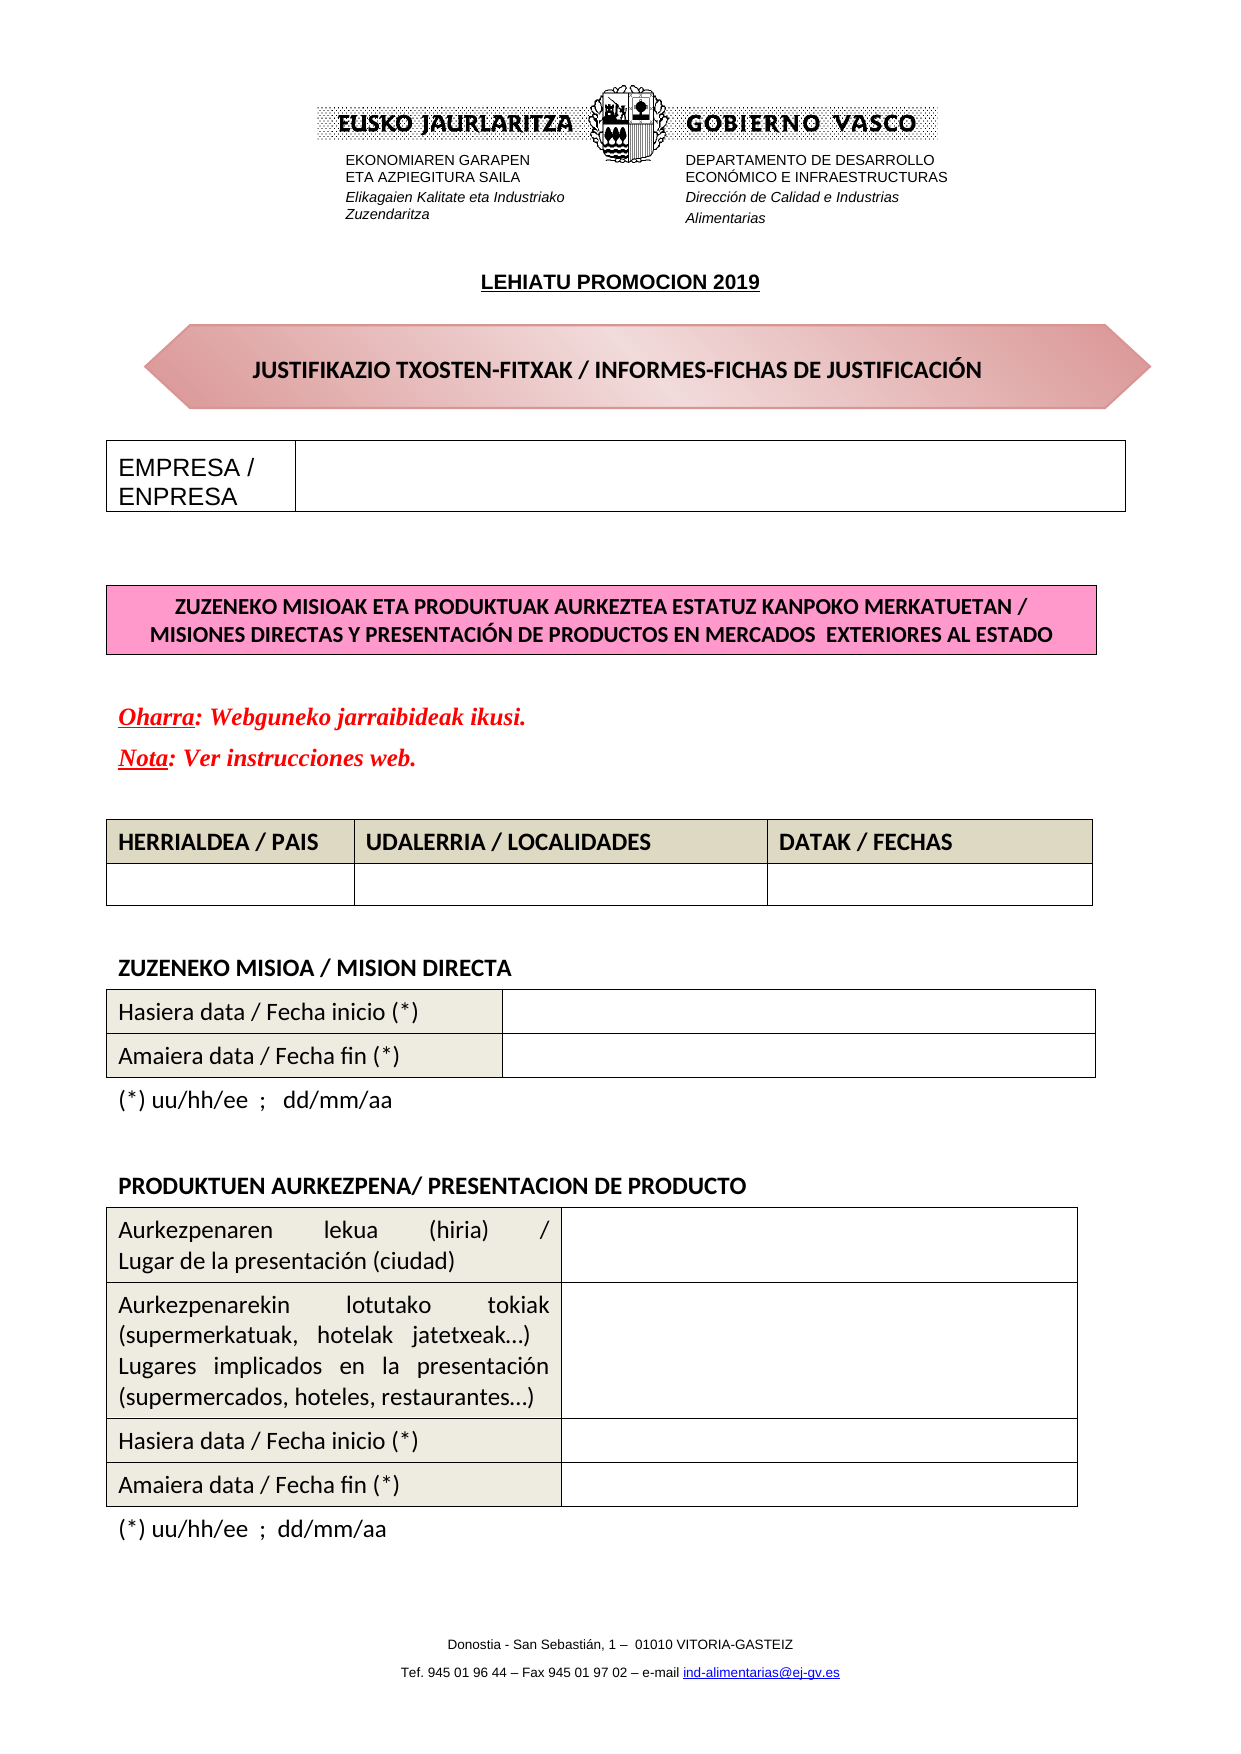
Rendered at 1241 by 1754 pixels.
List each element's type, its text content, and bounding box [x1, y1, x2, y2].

table_cell [562, 1463, 1077, 1506]
table_header ZUZENEKO MISIOAK ETA PRODUKTUAK AURKEZTEA ESTATUZ KANPOKO MERKATUETAN / MISIONES DIRECTAS Y PRESENTACIÓN DE PRODUCTOS EN MERCADOS EXTERIORES AL ESTADO [107, 586, 1096, 654]
table_header DATAK / FECHAS [768, 820, 1092, 863]
text (*) uu/hh/ee ; dd/mm/aa [118, 1084, 1122, 1115]
table_cell Amaiera data / Fecha fin (*) [107, 1463, 561, 1506]
table_header HERRIALDEA / PAIS [107, 820, 354, 863]
table_cell [355, 864, 767, 904]
table_cell [768, 864, 1092, 904]
table_cell [503, 1034, 1095, 1077]
picture [317, 85, 938, 163]
table_cell Amaiera data / Fecha fin (*) [107, 1034, 502, 1077]
table_header UDALERRIA / LOCALIDADES [355, 820, 767, 863]
text LEHIATU PROMOCION 2019 [118, 270, 1122, 294]
table_cell Aurkezpenarekin lotutako tokiak (supermerkatuak, hotelak jatetxeak…) Lugares implicados en la presentación (supermercados, hoteles, restaurantes…) [107, 1283, 561, 1417]
table_header Hasiera data / Fecha inicio (*) [107, 990, 502, 1033]
table_cell Hasiera data / Fecha inicio (*) [107, 1419, 561, 1462]
table_cell [562, 1283, 1077, 1417]
text (*) uu/hh/ee ; dd/mm/aa [118, 1513, 1122, 1543]
table_cell [562, 1419, 1077, 1462]
text Nota: Ver instrucciones web. [118, 743, 1122, 772]
table_header Aurkezpenaren lekua (hiria) / Lugar de la presentación (ciudad) [107, 1208, 561, 1282]
table_header [503, 990, 1095, 1033]
text ZUZENEKO MISIOA / MISION DIRECTA [118, 952, 1122, 983]
table_header EMPRESA / ENPRESA [107, 441, 295, 511]
table_cell [107, 864, 354, 904]
table_header [296, 441, 1125, 511]
text PRODUKTUEN AURKEZPENA/ PRESENTACION DE PRODUCTO [118, 1171, 1122, 1201]
table_header [562, 1208, 1077, 1282]
text Oharra: Webguneko jarraibideak ikusi. [118, 702, 1122, 731]
